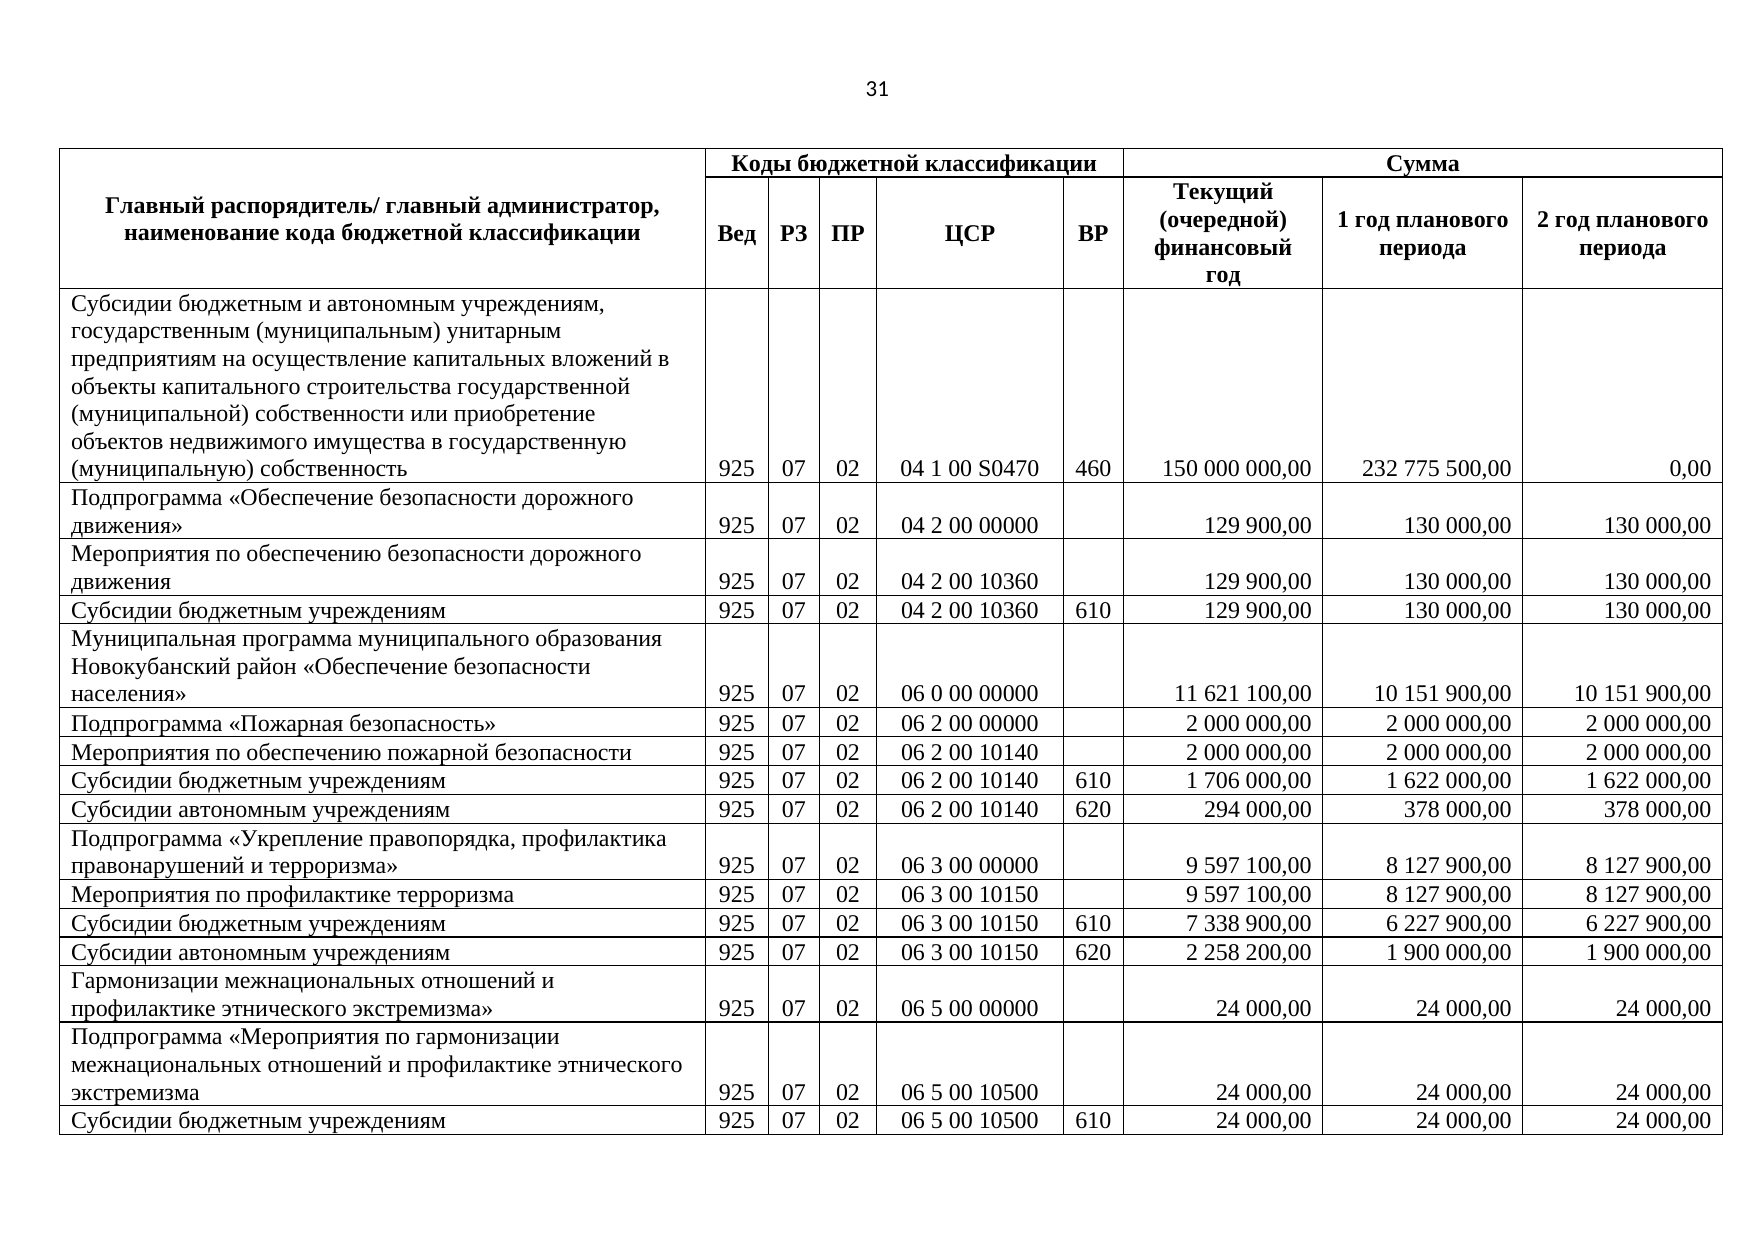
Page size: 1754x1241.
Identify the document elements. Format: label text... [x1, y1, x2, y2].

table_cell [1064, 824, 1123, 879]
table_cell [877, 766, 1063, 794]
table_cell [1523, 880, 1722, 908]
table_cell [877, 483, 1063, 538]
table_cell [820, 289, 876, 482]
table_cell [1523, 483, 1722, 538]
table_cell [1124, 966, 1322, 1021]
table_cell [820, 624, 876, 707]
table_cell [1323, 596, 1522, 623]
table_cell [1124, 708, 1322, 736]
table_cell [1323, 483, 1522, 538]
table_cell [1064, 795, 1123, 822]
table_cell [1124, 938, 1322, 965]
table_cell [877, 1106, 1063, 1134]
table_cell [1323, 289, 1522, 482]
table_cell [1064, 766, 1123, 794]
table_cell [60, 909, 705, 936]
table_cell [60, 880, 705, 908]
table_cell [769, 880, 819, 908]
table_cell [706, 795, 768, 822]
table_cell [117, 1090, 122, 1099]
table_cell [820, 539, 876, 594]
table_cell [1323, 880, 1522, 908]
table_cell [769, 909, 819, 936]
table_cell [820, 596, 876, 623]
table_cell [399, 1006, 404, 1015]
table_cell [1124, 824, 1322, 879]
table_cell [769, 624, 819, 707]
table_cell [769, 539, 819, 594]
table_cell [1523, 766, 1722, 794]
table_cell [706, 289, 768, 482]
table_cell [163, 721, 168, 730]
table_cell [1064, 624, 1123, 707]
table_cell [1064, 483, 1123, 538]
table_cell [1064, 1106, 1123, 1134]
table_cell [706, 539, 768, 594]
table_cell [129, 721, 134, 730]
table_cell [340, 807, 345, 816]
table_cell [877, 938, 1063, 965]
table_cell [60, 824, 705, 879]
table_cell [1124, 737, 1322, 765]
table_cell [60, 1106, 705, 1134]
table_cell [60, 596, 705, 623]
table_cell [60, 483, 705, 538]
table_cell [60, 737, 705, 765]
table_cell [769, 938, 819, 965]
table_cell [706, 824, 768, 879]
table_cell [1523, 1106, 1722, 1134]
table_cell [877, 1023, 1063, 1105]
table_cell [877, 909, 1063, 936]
table_cell ПР [820, 178, 876, 288]
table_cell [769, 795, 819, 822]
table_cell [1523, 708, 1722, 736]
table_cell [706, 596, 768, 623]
table_header Коды бюджетной классификации [706, 149, 1123, 176]
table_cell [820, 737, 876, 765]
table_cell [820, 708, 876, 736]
table_cell 1 год планового периода [1323, 178, 1522, 288]
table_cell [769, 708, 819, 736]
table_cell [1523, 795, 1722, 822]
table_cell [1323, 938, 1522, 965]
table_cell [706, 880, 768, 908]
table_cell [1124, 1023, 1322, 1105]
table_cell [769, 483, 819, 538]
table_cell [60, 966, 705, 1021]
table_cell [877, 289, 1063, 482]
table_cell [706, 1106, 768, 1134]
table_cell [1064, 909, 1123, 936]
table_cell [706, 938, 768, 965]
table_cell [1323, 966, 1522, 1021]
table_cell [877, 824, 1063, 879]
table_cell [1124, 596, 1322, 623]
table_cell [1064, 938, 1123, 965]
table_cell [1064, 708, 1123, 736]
table_cell 2 год планового периода [1523, 178, 1722, 288]
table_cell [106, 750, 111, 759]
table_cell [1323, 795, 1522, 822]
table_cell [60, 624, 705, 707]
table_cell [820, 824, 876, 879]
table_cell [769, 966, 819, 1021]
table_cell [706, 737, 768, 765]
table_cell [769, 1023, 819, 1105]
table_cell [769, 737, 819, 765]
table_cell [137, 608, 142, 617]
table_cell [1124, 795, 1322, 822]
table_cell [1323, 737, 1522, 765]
table_cell РЗ [769, 178, 819, 288]
table_cell Текущий (очередной) финансовый год [1124, 178, 1322, 288]
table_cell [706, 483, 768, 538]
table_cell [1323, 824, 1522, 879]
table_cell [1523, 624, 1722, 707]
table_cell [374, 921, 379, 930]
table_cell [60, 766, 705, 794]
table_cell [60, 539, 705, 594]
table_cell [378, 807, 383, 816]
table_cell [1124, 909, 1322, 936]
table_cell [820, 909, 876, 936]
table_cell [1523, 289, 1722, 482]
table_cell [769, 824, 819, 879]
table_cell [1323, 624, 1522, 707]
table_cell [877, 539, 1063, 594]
table_cell ЦСР [877, 178, 1063, 288]
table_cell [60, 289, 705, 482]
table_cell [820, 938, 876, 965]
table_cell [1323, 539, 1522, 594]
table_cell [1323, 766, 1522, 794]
table_header Главный распорядитель/ главный администратор, наименование кода бюджетной классификации [60, 149, 705, 288]
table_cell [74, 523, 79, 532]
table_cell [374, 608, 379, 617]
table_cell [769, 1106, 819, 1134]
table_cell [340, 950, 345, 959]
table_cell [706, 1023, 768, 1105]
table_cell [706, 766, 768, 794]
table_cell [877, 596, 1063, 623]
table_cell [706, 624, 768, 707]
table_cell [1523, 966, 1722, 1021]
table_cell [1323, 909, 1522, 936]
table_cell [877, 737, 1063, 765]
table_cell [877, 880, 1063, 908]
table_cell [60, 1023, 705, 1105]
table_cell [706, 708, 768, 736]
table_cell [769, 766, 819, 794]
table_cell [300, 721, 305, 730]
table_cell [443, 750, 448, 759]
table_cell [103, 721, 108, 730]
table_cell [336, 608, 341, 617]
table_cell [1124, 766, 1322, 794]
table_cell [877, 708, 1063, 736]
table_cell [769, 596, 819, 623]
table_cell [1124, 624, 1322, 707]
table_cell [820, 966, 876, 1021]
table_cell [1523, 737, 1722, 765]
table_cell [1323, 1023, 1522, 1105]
table_cell Вед [706, 178, 768, 288]
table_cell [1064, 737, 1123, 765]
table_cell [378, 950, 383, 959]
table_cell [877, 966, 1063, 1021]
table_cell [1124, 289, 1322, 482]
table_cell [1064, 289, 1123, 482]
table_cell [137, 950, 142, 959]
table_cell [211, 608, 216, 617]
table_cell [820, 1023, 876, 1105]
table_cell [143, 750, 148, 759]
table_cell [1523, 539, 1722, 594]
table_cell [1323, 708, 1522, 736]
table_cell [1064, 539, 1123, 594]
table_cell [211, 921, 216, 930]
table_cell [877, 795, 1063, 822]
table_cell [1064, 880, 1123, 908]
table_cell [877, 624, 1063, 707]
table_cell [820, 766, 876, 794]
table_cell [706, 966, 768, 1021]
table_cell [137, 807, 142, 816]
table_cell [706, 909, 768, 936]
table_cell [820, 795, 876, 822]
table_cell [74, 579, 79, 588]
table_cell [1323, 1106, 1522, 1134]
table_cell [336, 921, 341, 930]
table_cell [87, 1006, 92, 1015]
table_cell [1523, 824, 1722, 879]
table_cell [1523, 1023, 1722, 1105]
table_header Сумма [1124, 149, 1722, 176]
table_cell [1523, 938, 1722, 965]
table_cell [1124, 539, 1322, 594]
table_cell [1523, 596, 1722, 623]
table_cell ВР [1064, 178, 1123, 288]
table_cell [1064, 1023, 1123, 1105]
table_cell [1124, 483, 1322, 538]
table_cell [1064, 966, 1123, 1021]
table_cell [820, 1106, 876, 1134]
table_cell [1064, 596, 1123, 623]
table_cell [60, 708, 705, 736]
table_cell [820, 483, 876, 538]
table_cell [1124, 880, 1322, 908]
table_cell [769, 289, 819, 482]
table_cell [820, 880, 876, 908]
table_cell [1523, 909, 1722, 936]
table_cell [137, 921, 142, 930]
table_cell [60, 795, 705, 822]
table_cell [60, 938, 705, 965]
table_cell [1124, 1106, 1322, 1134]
